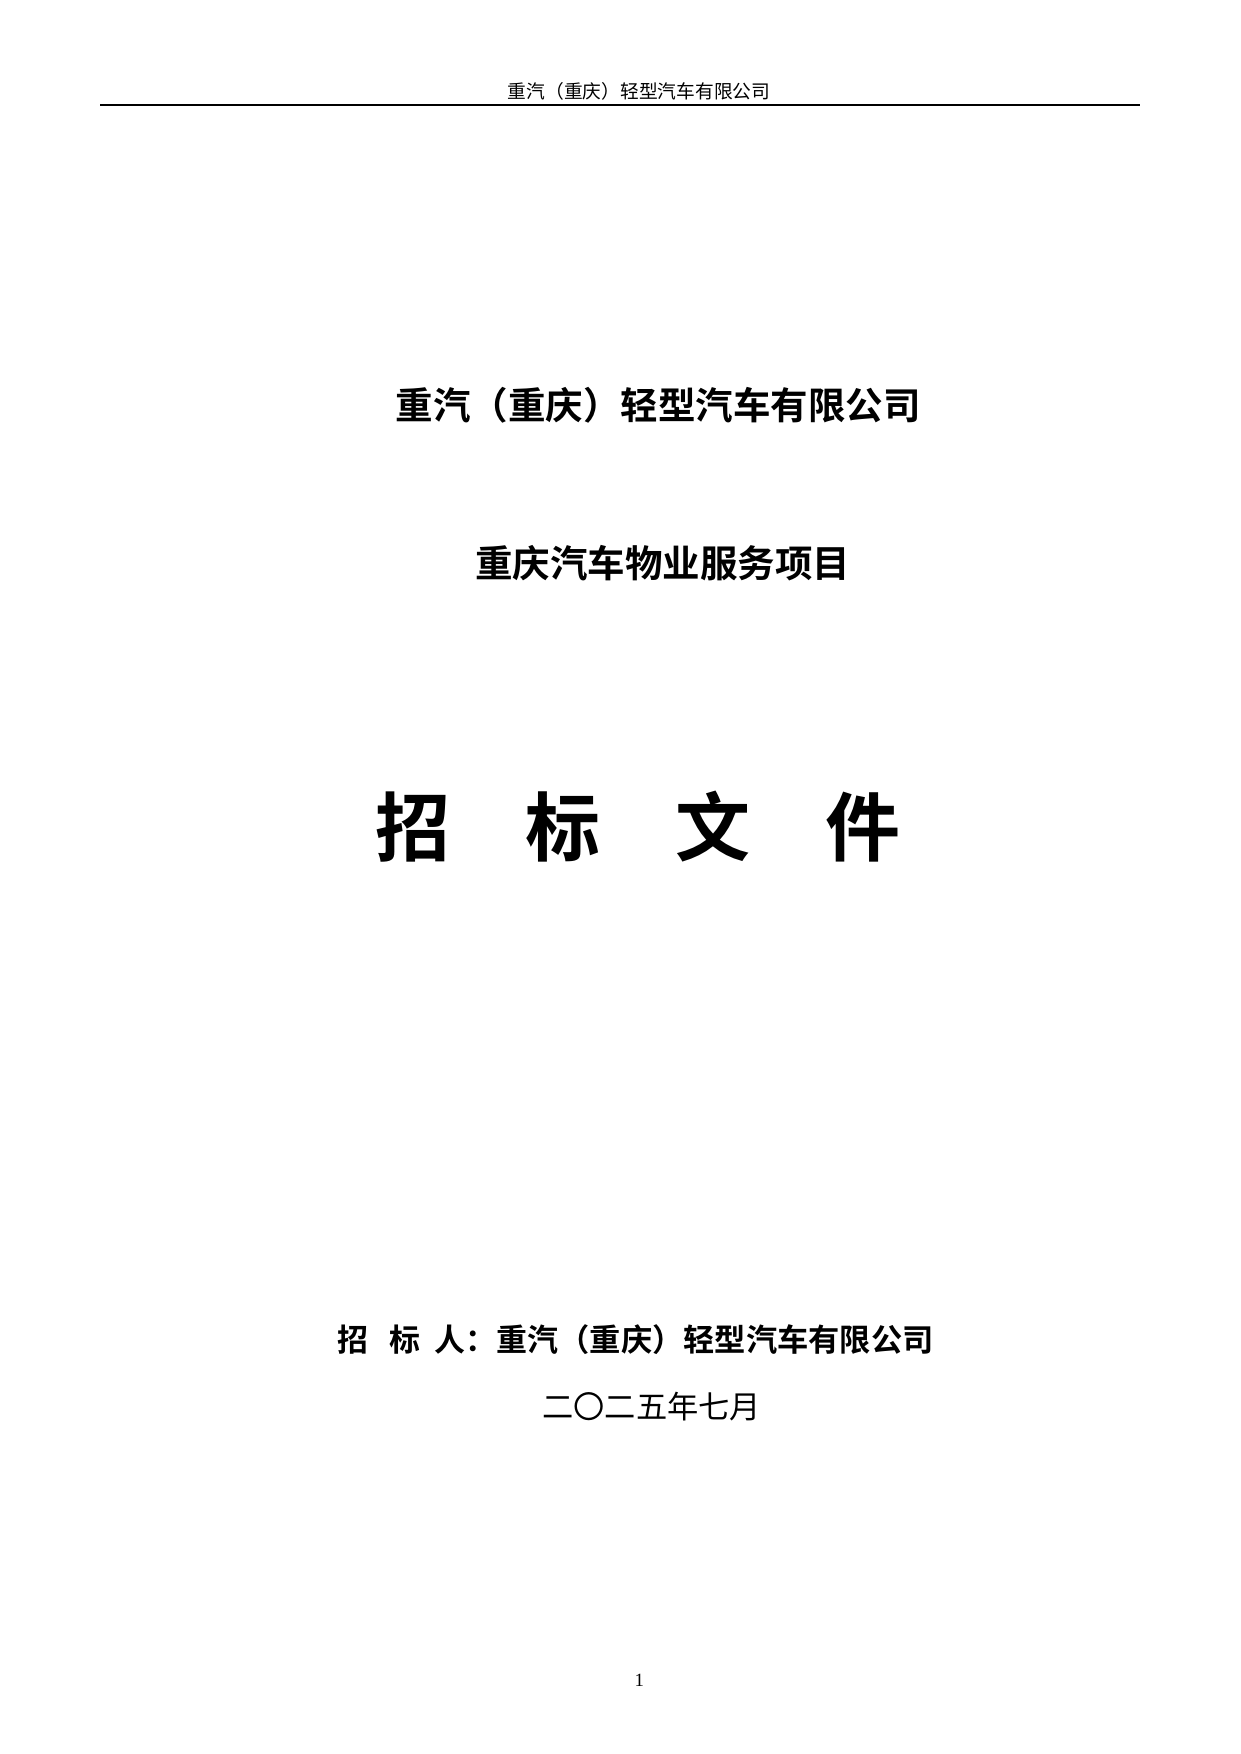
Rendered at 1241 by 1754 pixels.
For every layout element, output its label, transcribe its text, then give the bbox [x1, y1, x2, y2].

text 招 标 人：重汽（重庆）轻型汽车有限公司 [100, 1315, 1140, 1360]
text 重汽（重庆）轻型汽车有限公司 [100, 376, 1140, 431]
text 二〇二五年七月 [100, 1383, 1140, 1428]
text 招 标 文 件 [100, 769, 1140, 877]
text 重庆汽车物业服务项目 [100, 534, 1140, 588]
